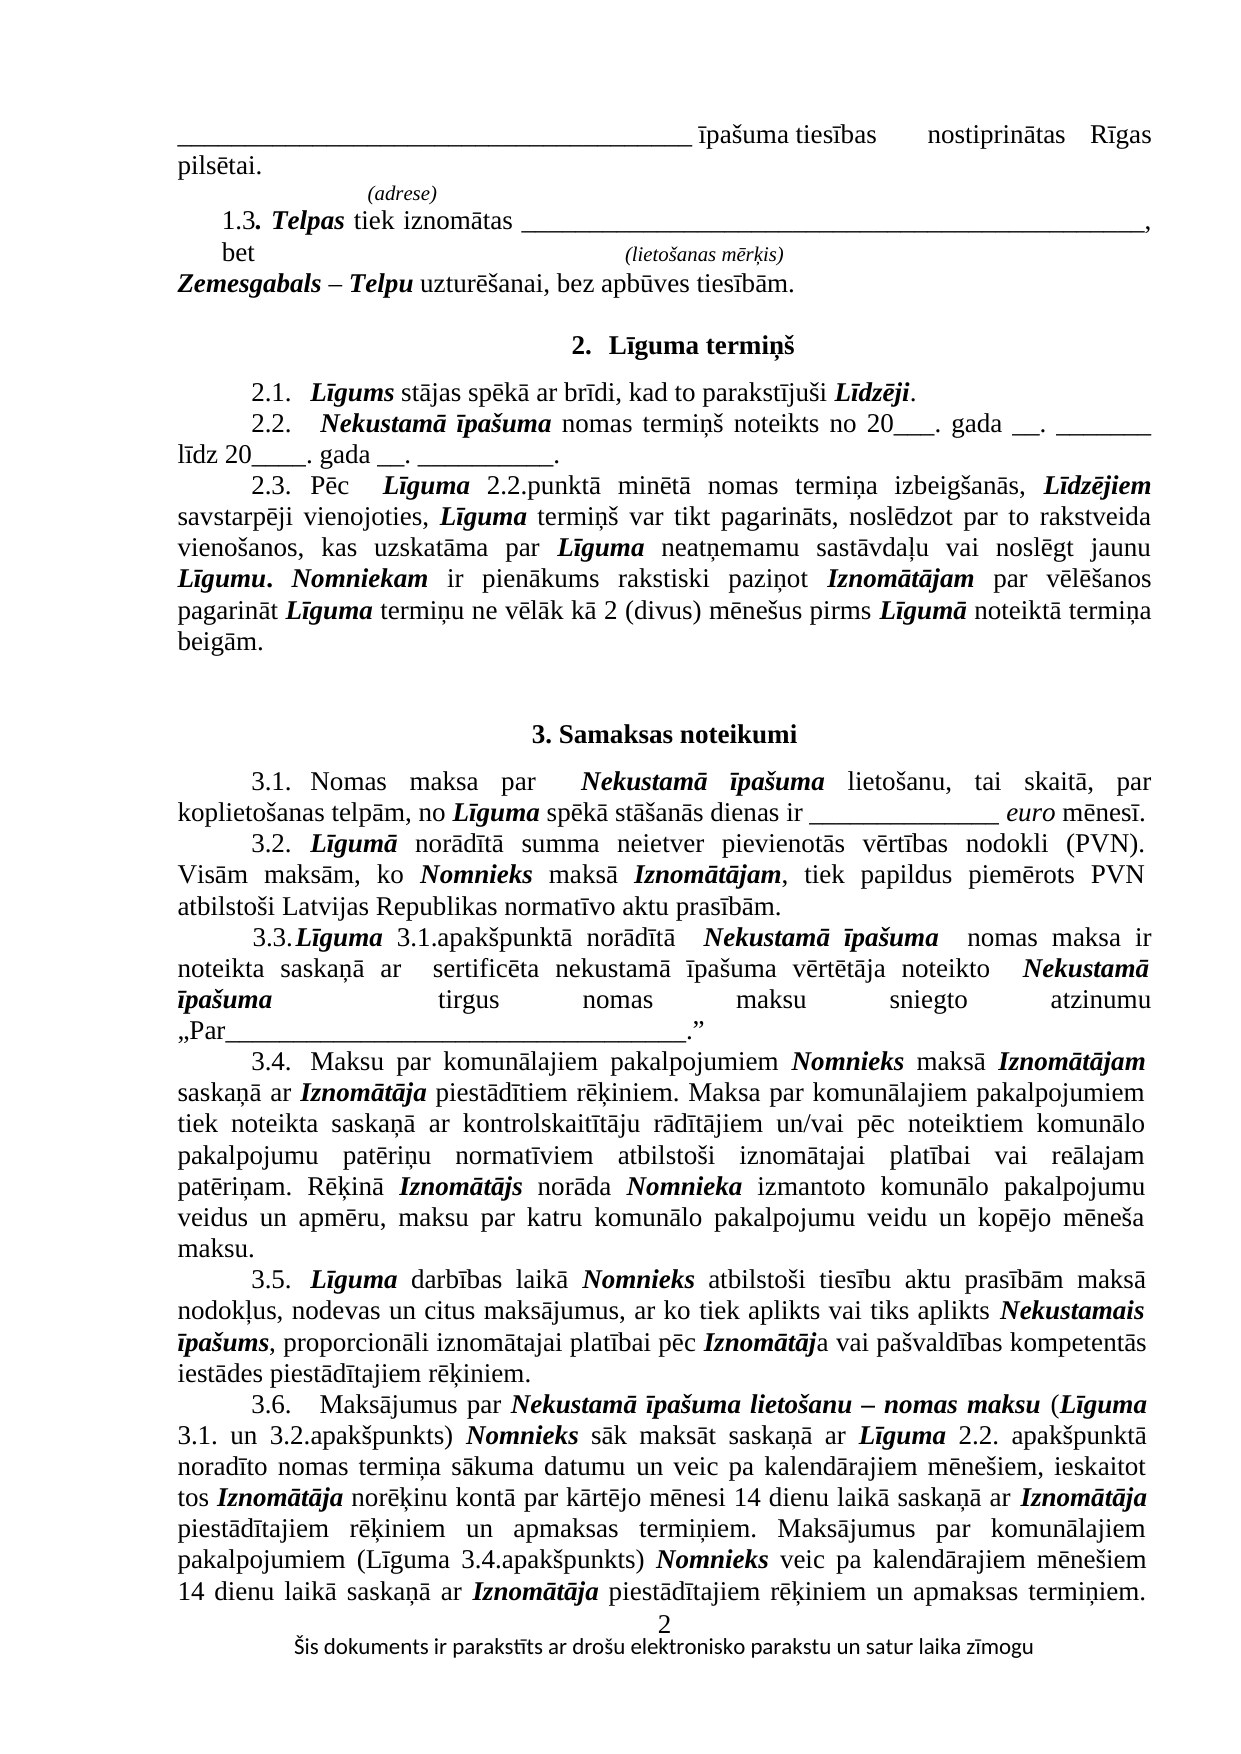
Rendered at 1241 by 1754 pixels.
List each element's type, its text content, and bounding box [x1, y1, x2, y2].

list Nekustamā īpašuma nomas termiņš noteikts no 20___. gada __. _______ līdz 20____. gada __. __________. [177, 407, 1152, 469]
list Maksu par komunālajiem pakalpojumiem Nomnieks maksā Iznomātājam saskaņā ar Iznomātāja piestādītiem rēķiniem. Maksa par komunālajiem pakalpojumiem tiek noteikta saskaņā ar kontrolskaitītāju rādītājiem un/vai pēc noteiktiem komunālo pakalpojumu patēriņu normatīviem atbilstoši iznomātajai platībai vai reālajam patēriņam. Rēķinā Iznomātājs norāda Nomnieka izmantoto komunālo pakalpojumu veidus un apmēru, maksu par katru komunālo pakalpojumu veidu un kopējo mēneša maksu. [177, 1045, 1146, 1263]
list Līguma 3.1.apakšpunktā norādītā Nekustamā īpašuma nomas maksa ir noteikta saskaņā ar sertificēta nekustamā īpašuma vērtētāja noteikto Nekustamā īpašuma tirgus nomas maksu sniegto atzinumu „Par__________________________________.” [177, 921, 1152, 1045]
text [177, 118, 1152, 180]
list Pēc Līguma 2.2.punktā minētā nomas termiņa izbeigšanās, Līdzējiem savstarpēji vienojoties, Līguma termiņš var tikt pagarināts, noslēdzot par to rakstveida vienošanos, kas uzskatāma par Līguma neatņemamu sastāvdaļu vai noslēgt jaunu Līgumu. Nomniekam ir pienākums rakstiski paziņot Iznomātājam par vēlēšanos pagarināt Līguma termiņu ne vēlāk kā 2 (divus) mēnešus pirms Līgumā noteiktā termiņa beigām. [177, 469, 1152, 656]
list Līgums stājas spēkā ar brīdi, kad to parakstījuši Līdzēji. [177, 376, 1152, 407]
list Nomas maksa par Nekustamā īpašuma lietošanu, tai skaitā, par koplietošanas telpām, no Līguma spēkā stāšanās dienas ir ______________ euro mēnesī. [177, 765, 1152, 827]
list Līguma termiņš [214, 329, 1152, 360]
text Zemesgabals – Telpu uzturēšanai, bez apbūves tiesībām. [177, 267, 1152, 298]
text 3. Samaksas noteikumi [177, 718, 1152, 749]
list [177, 1388, 1147, 1606]
text 1.3. Telpas tiek iznomātas ______________________________________________, bet (lietošanas mērķis) [222, 204, 1152, 267]
list Līguma darbības laikā Nomnieks atbilstoši tiesību aktu prasībām maksā nodokļus, nodevas un citus maksājumus, ar ko tiek aplikts vai tiks aplikts Nekustamais īpašums, proporcionāli iznomātajai platībai pēc Iznomātāja vai pašvaldības kompetentās iestādes piestādītajiem rēķiniem. [177, 1263, 1147, 1388]
list Līgumā norādītā summa neietver pievienotās vērtības nodokli (PVN). Visām maksām, ko Nomnieks maksā Iznomātājam, tiek papildus piemērots PVN atbilstoši Latvijas Republikas normatīvo aktu prasībām. [177, 827, 1146, 921]
list (adrese) [222, 180, 1152, 204]
